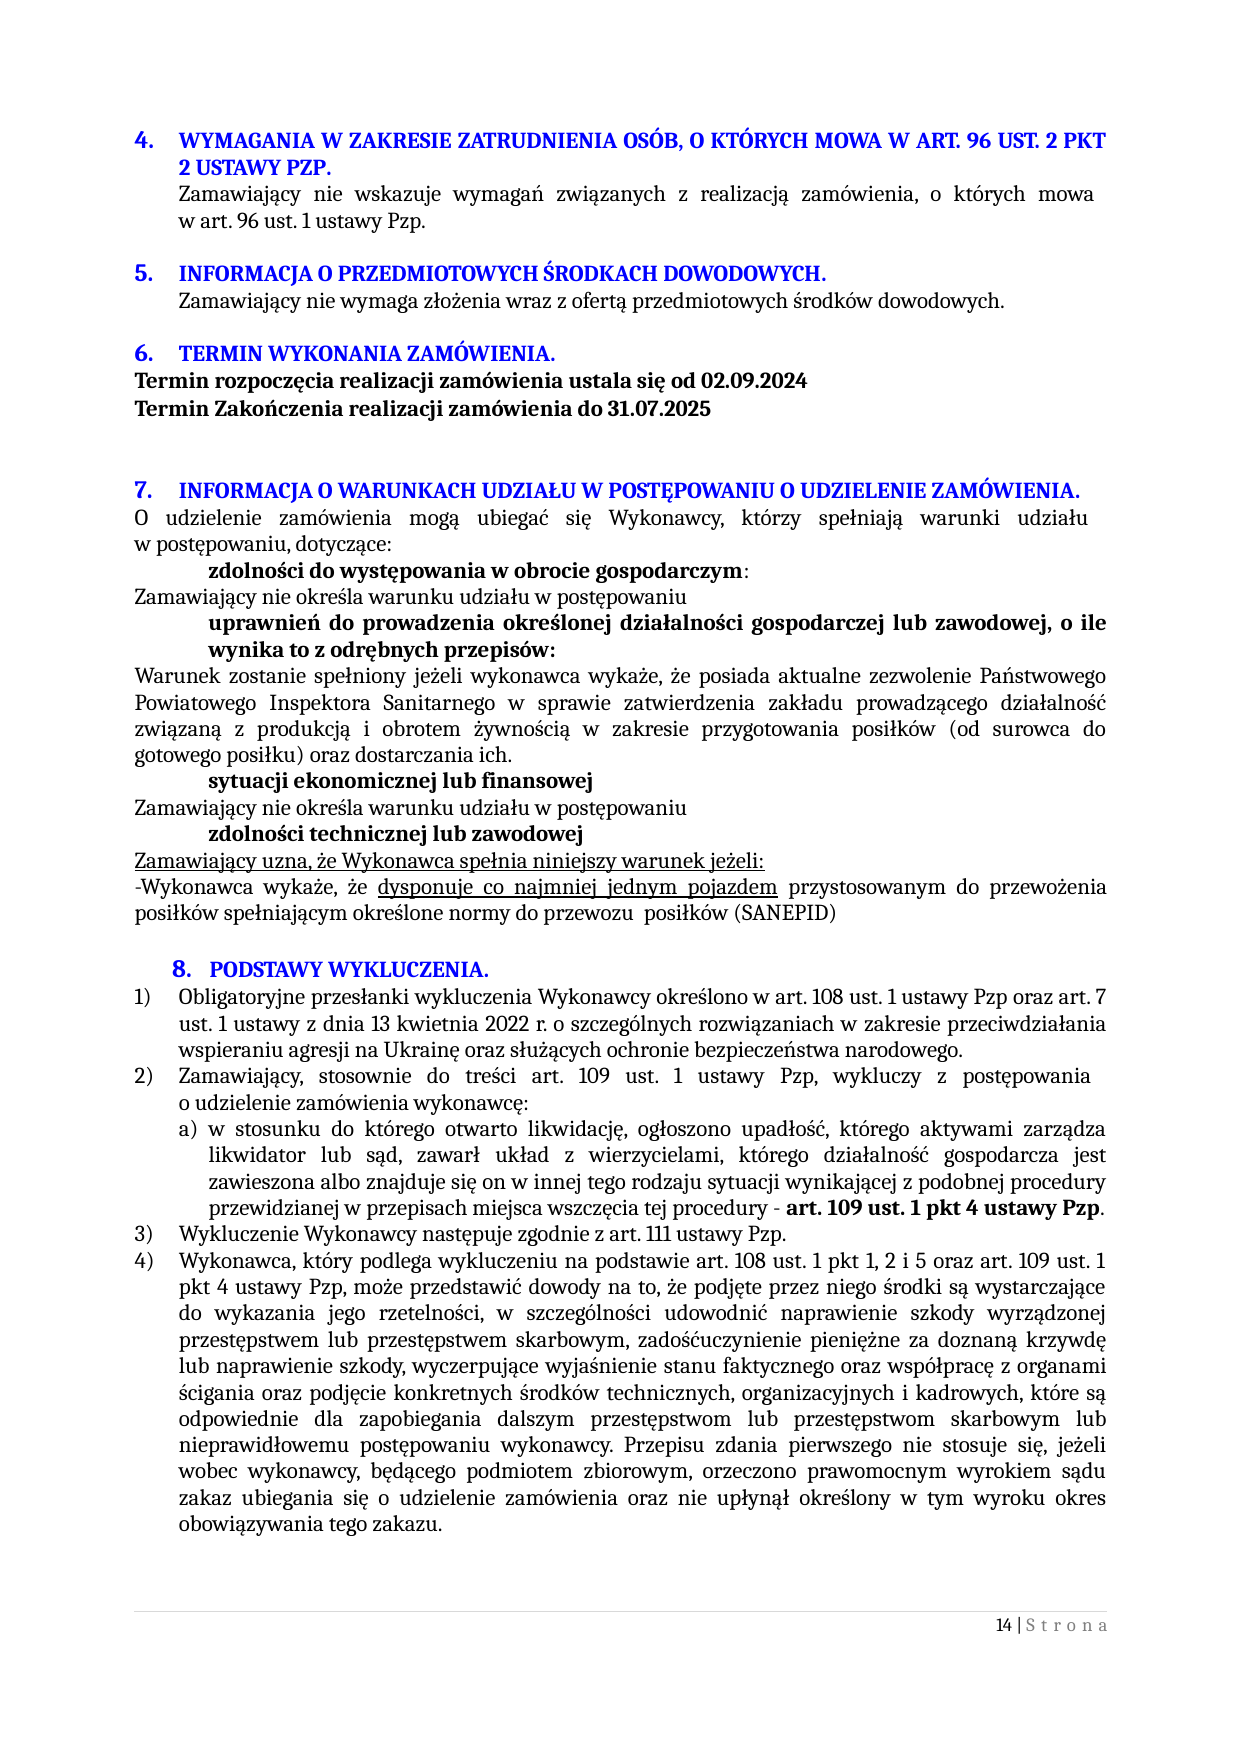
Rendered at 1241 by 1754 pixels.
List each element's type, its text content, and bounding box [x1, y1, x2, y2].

text Zamawiający uzna, że Wykonawca spełnia niniejszy warunek jeżeli: [134, 847, 1107, 874]
list Zamawiający, stosownie do treści art. 109 ust. 1 ustawy Pzp, wykluczy z postępowania o udzielenie zamówienia wykonawcę: [134, 1063, 1107, 1116]
text -Wykonawca wykaże, że dysponuje co najmniej jednym pojazdem przystosowanym do przewożenia posiłków spełniającym określone normy do przewozu posiłków (SANEPID) [134, 874, 1107, 926]
text zdolności do występowania w obrocie gospodarczym: [134, 557, 1107, 584]
text Zamawiający nie wskazuje wymagań związanych z realizacją zamówienia, o których mowa w art. 96 ust. 1 ustawy Pzp. [179, 181, 1107, 234]
text uprawnień do prowadzenia określonej działalności gospodarczej lub zawodowej, o ile wynika to z odrębnych przepisów: [208, 610, 1107, 663]
text Termin Zakończenia realizacji zamówienia do 31.07.2025 [134, 396, 1107, 423]
list INFORMACJA O WARUNKACH UDZIAŁU W POSTĘPOWANIU O UDZIELENIE ZAMÓWIENIA. [134, 476, 1107, 505]
list Wykluczenie Wykonawcy następuje zgodnie z art. 111 ustawy Pzp. [134, 1221, 1107, 1247]
list Wykonawca, który podlega wykluczeniu na podstawie art. 108 ust. 1 pkt 1, 2 i 5 oraz art. 109 ust. 1 pkt 4 ustawy Pzp, może przedstawić dowody na to, że podjęte przez niego środki są wystarczające do wykazania jego rzetelności, w szczególności udowodnić naprawienie szkody wyrządzonej przestępstwem lub przestępstwem skarbowym, zadośćuczynienie pieniężne za doznaną krzywdę lub naprawienie szkody, wyczerpujące wyjaśnienie stanu faktycznego oraz współpracę z organami ścigania oraz podjęcie konkretnych środków technicznych, organizacyjnych i kadrowych, które są odpowiednie dla zapobiegania dalszym przestępstwom lub przestępstwom skarbowym lub nieprawidłowemu postępowaniu wykonawcy. Przepisu zdania pierwszego nie stosuje się, jeżeli wobec wykonawcy, będącego podmiotem zbiorowym, orzeczono prawomocnym wyrokiem sądu zakaz ubiegania się o udzielenie zamówienia oraz nie upłynął określony w tym wyroku okres obowiązywania tego zakazu. [134, 1247, 1107, 1537]
text Warunek zostanie spełniony jeżeli wykonawca wykaże, że posiada aktualne zezwolenie Państwowego Powiatowego Inspektora Sanitarnego w sprawie zatwierdzenia zakładu prowadzącego działalność związaną z produkcją i obrotem żywnością w zakresie przygotowania posiłków (od surowca do gotowego posiłku) oraz dostarczania ich. [134, 663, 1107, 768]
text sytuacji ekonomicznej lub finansowej [208, 768, 1107, 795]
list Obligatoryjne przesłanki wykluczenia Wykonawcy określono w art. 108 ust. 1 ustawy Pzp oraz art. 7 ust. 1 ustawy z dnia 13 kwietnia 2022 r. o szczególnych rozwiązaniach w zakresie przeciwdziałania wspieraniu agresji na Ukrainę oraz służących ochronie bezpieczeństwa narodowego. [134, 984, 1107, 1063]
list w stosunku do którego otwarto likwidację, ogłoszono upadłość, którego aktywami zarządza likwidator lub sąd, zawarł układ z wierzycielami, którego działalność gospodarcza jest zawieszona albo znajduje się on w innej tego rodzaju sytuacji wynikającej z podobnej procedury przewidzianej w przepisach miejsca wszczęcia tej procedury - art. 109 ust. 1 pkt 4 ustawy Pzp. [179, 1116, 1107, 1221]
text O udzielenie zamówienia mogą ubiegać się Wykonawcy, którzy spełniają warunki udziału w postępowaniu, dotyczące: [134, 505, 1107, 557]
list PODSTAWY WYKLUCZENIA. [172, 955, 1107, 984]
text Zamawiający nie wymaga złożenia wraz z ofertą przedmiotowych środków dowodowych. [134, 288, 1107, 314]
list WYMAGANIA W ZAKRESIE ZATRUDNIENIA OSÓB, O KTÓRYCH MOWA W ART. 96 UST. 2 PKT 2 USTAWY PZP. [134, 126, 1107, 181]
text Termin rozpoczęcia realizacji zamówienia ustala się od 02.09.2024 [134, 368, 1107, 394]
text zdolności technicznej lub zawodowej [208, 821, 1107, 847]
text Zamawiający nie określa warunku udziału w postępowaniu [134, 584, 1107, 610]
list TERMIN WYKONANIA ZAMÓWIENIA. [134, 339, 1107, 368]
text Zamawiający nie określa warunku udziału w postępowaniu [134, 795, 1107, 821]
list INFORMACJA O PRZEDMIOTOWYCH ŚRODKACH DOWODOWYCH. [134, 259, 1107, 288]
